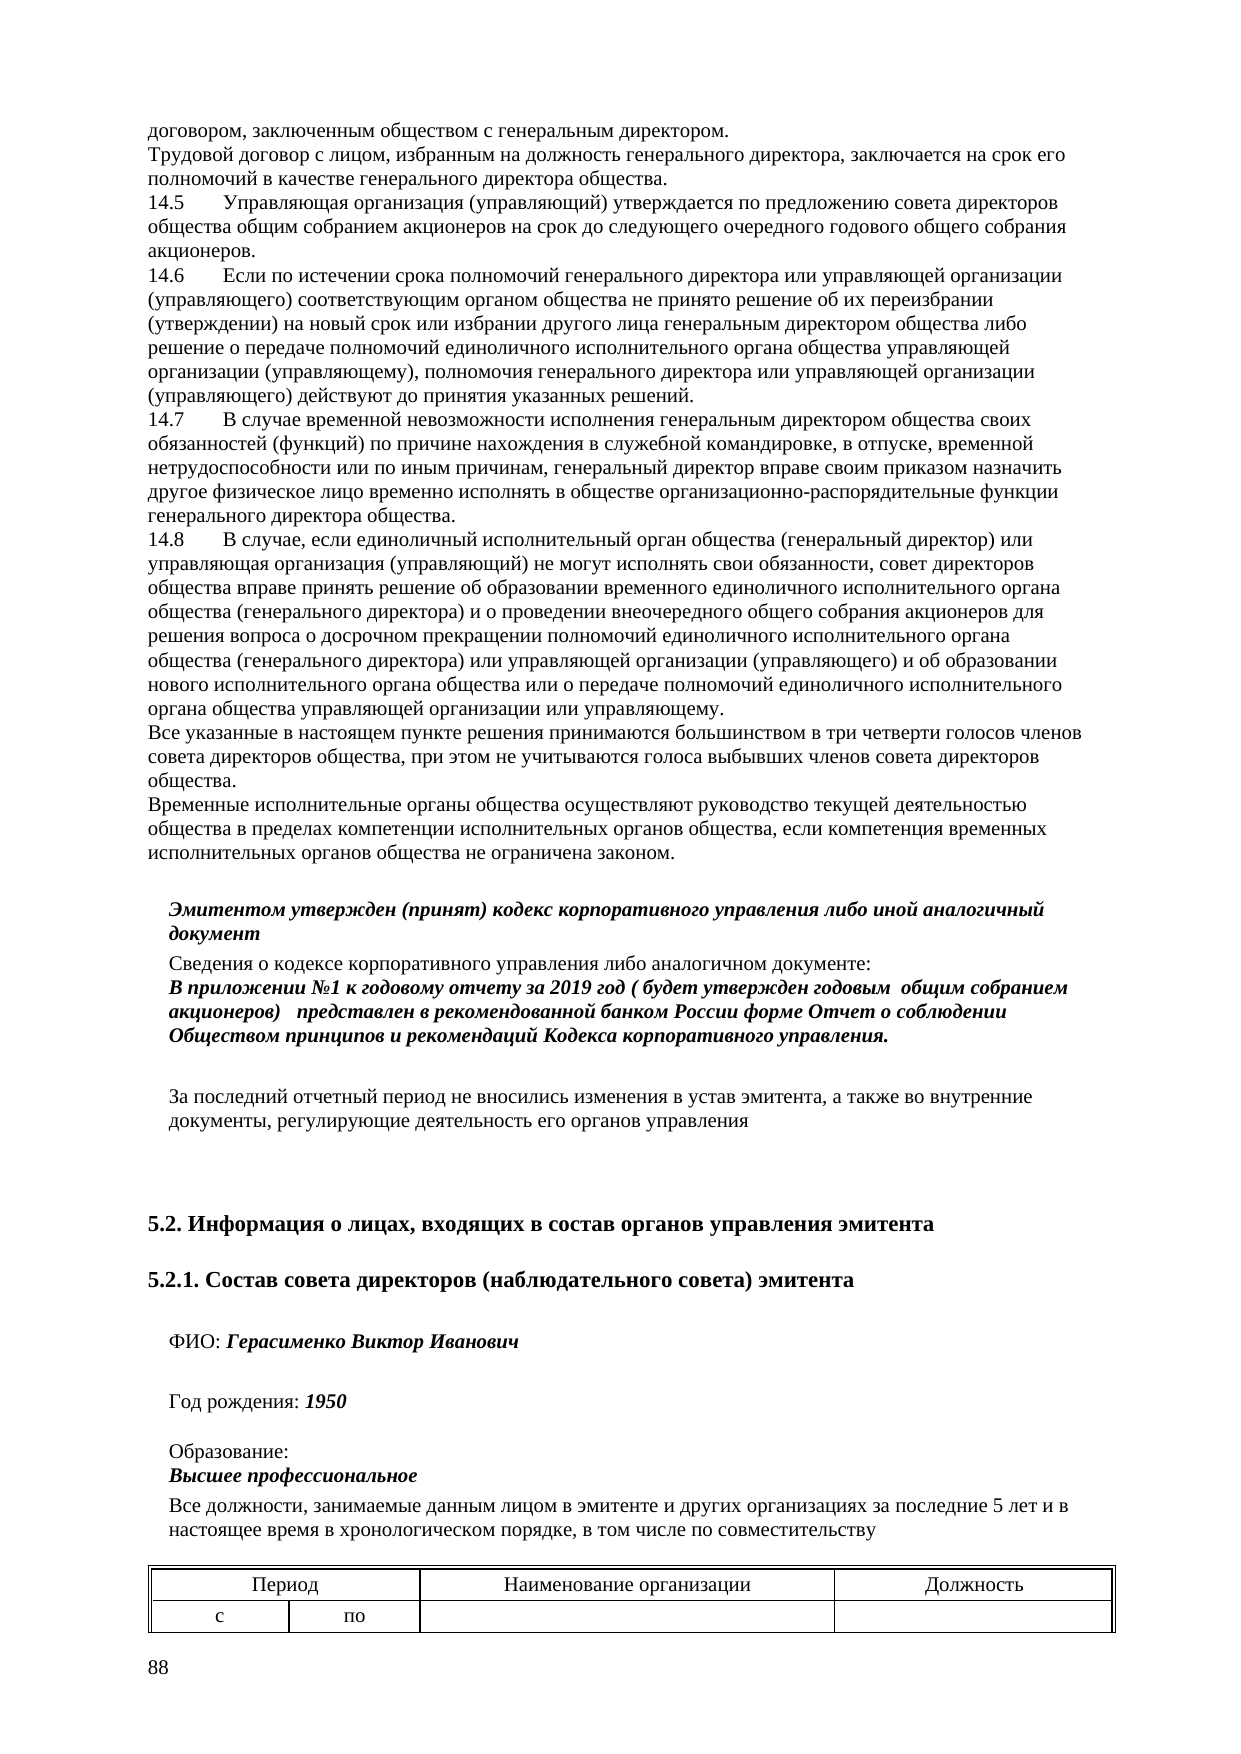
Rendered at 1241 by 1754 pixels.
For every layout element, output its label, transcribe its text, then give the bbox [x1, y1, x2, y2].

text Сведения о кодексе корпоративного управления либо аналогичном документе: В приложении №1 к годовому отчету за 2019 год ( будет утвержден годовым общим собранием акционеров) представлен в рекомендованной банком России форме Отчет о соблюдении Обществом принципов и рекомендаций Кодекса корпоративного управления. [168, 951, 1092, 1047]
text 14.6 Если по истечении срока полномочий генерального директора или управляющей организации (управляющего) соответствующим органом общества не принято решение об их переизбрании (утверждении) на новый срок или избрании другого лица генеральным директором общества либо решение о передаче полномочий единоличного исполнительного органа общества управляющей организации (управляющему), полномочия генерального директора или управляющей организации (управляющего) действуют до принятия указанных решений. [148, 262, 1092, 407]
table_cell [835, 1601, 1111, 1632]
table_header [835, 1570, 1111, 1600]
text За последний отчетный период не вносились изменения в устав эмитента, а также во внутренние документы, регулирующие деятельность его органов управления [168, 1084, 1092, 1132]
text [148, 118, 1092, 142]
subtitle 5.2.1. Состав совета директоров (наблюдательного совета) эмитента [148, 1266, 1092, 1292]
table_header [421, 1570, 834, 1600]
text 14.7 В случае временной невозможности исполнения генеральным директором общества своих обязанностей (функций) по причине нахождения в служебной командировке, в отпуске, временной нетрудоспособности или по иным причинам, генеральный директор вправе своим приказом назначить другое физическое лицо временно исполнять в обществе организационно-распорядительные функции генерального директора общества. [148, 407, 1092, 527]
text Временные исполнительные органы общества осуществляют руководство текущей деятельностью общества в пределах компетенции исполнительных органов общества, если компетенция временных исполнительных органов общества не ограничена законом. [148, 792, 1092, 864]
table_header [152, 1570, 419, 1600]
text 14.8 В случае, если единоличный исполнительный орган общества (генеральный директор) или управляющая организация (управляющий) не могут исполнять свои обязанности, совет директоров общества вправе принять решение об образовании временного единоличного исполнительного органа общества (генерального директора) и о проведении внеочередного общего собрания акционеров для решения вопроса о досрочном прекращении полномочий единоличного исполнительного органа общества (генерального директора) или управляющей организации (управляющего) и об образовании нового исполнительного органа общества или о передаче полномочий единоличного исполнительного органа общества управляющей организации или управляющему. [148, 527, 1092, 720]
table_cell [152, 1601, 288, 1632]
text Все указанные в настоящем пункте решения принимаются большинством в три четверти голосов членов совета директоров общества, при этом не учитываются голоса выбывших членов совета директоров общества. [148, 720, 1092, 792]
subtitle 5.2. Информация о лицах, входящих в состав органов управления эмитента [148, 1210, 1092, 1237]
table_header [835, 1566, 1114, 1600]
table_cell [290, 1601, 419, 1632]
text Год рождения: 1950 [168, 1389, 1092, 1413]
text 14.5 Управляющая организация (управляющий) утверждается по предложению совета директоров общества общим собранием акционеров на срок до следующего очередного годового общего собрания акционеров. [148, 190, 1092, 262]
text Образование: Высшее профессиональное [168, 1439, 1092, 1487]
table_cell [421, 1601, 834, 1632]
text Эмитентом утвержден (принят) кодекс корпоративного управления либо иной аналогичный документ [168, 896, 1092, 944]
text Трудовой договор с лицом, избранным на должность генерального директора, заключается на срок его полномочий в качестве генерального директора общества. [148, 142, 1092, 190]
text ФИО: Герасименко Виктор Иванович [168, 1329, 1092, 1353]
text Все должности, занимаемые данным лицом в эмитенте и других организациях за последние 5 лет и в настоящее время в хронологическом порядке, в том числе по совместительству [168, 1493, 1092, 1541]
